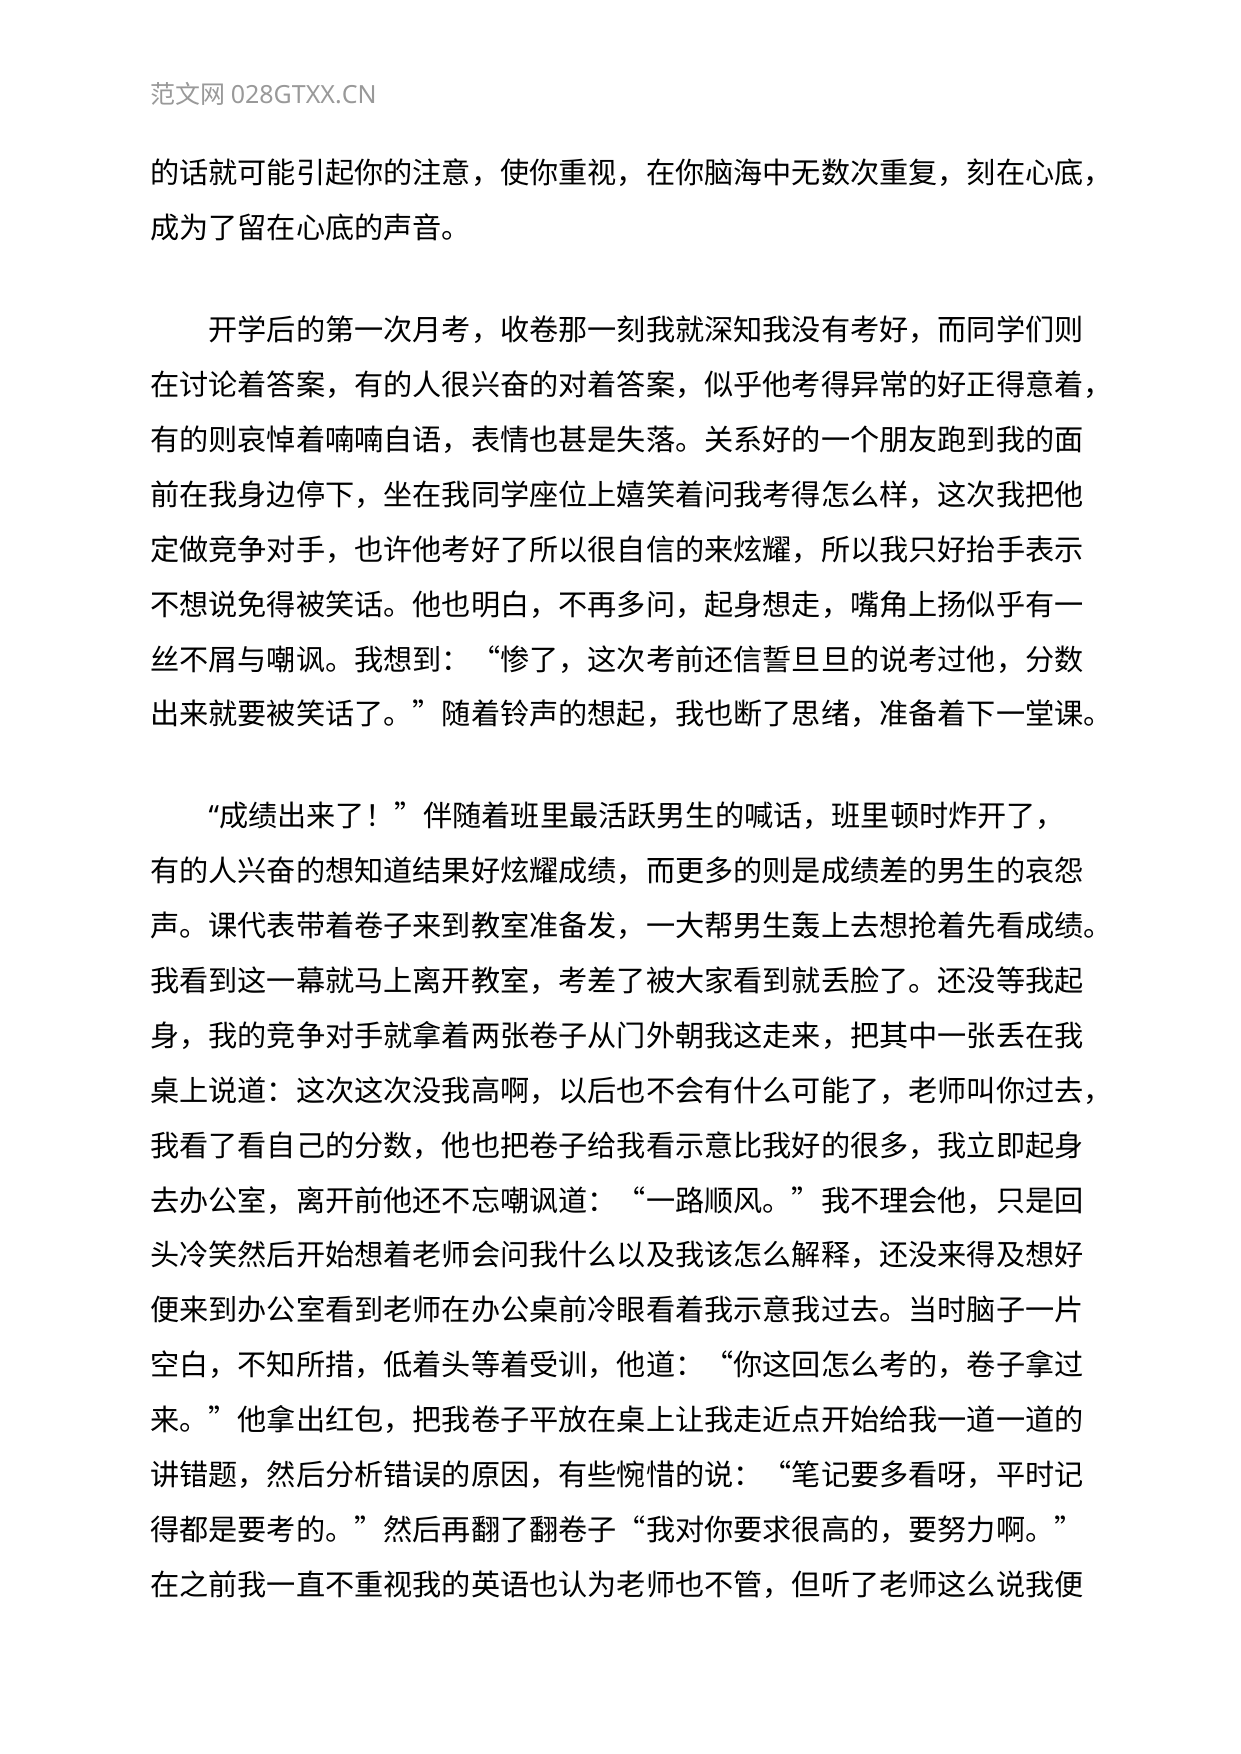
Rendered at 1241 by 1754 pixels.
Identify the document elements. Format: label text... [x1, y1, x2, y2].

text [150, 793, 1090, 1604]
text 开学后的第一次月考，收卷那一刻我就深知我没有考好，而同学们则在讨论着答案，有的人很兴奋的对着答案，似乎他考得异常的好正得意着，有的则哀悼着喃喃自语，表情也甚是失落。关系好的一个朋友跑到我的面前在我身边停下，坐在我同学座位上嬉笑着问我考得怎么样，这次我把他定做竞争对手，也许他考好了所以很自信的来炫耀，所以我只好抬手表示不想说免得被笑话。他也明白，不再多问，起身想走，嘴角上扬似乎有一丝不屑与嘲讽。我想到：“惨了，这次考前还信誓旦旦的说考过他，分数出来就要被笑话了。”随着铃声的想起，我也断了思绪，准备着下一堂课。 [150, 307, 1090, 733]
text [150, 150, 1090, 247]
